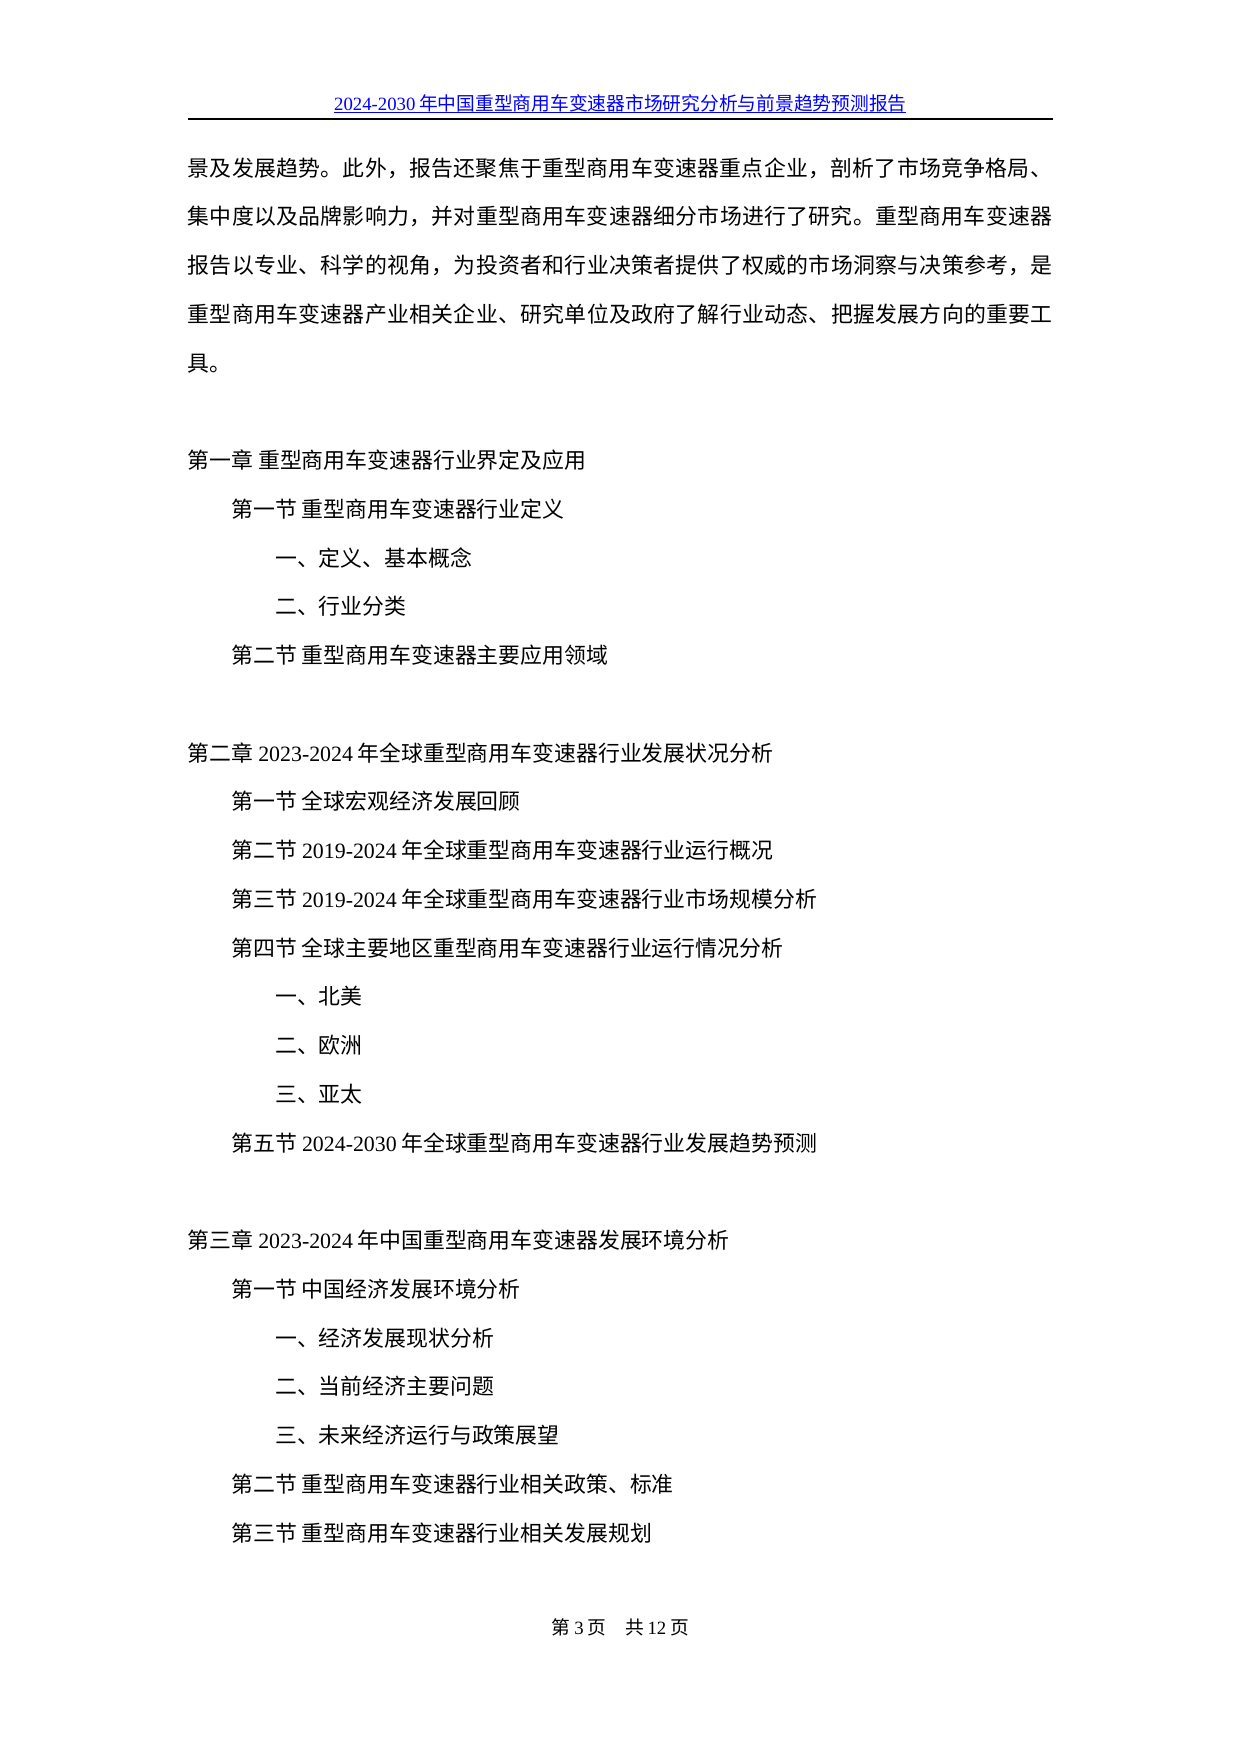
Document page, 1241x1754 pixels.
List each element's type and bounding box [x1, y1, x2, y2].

text [187, 150, 1053, 1548]
